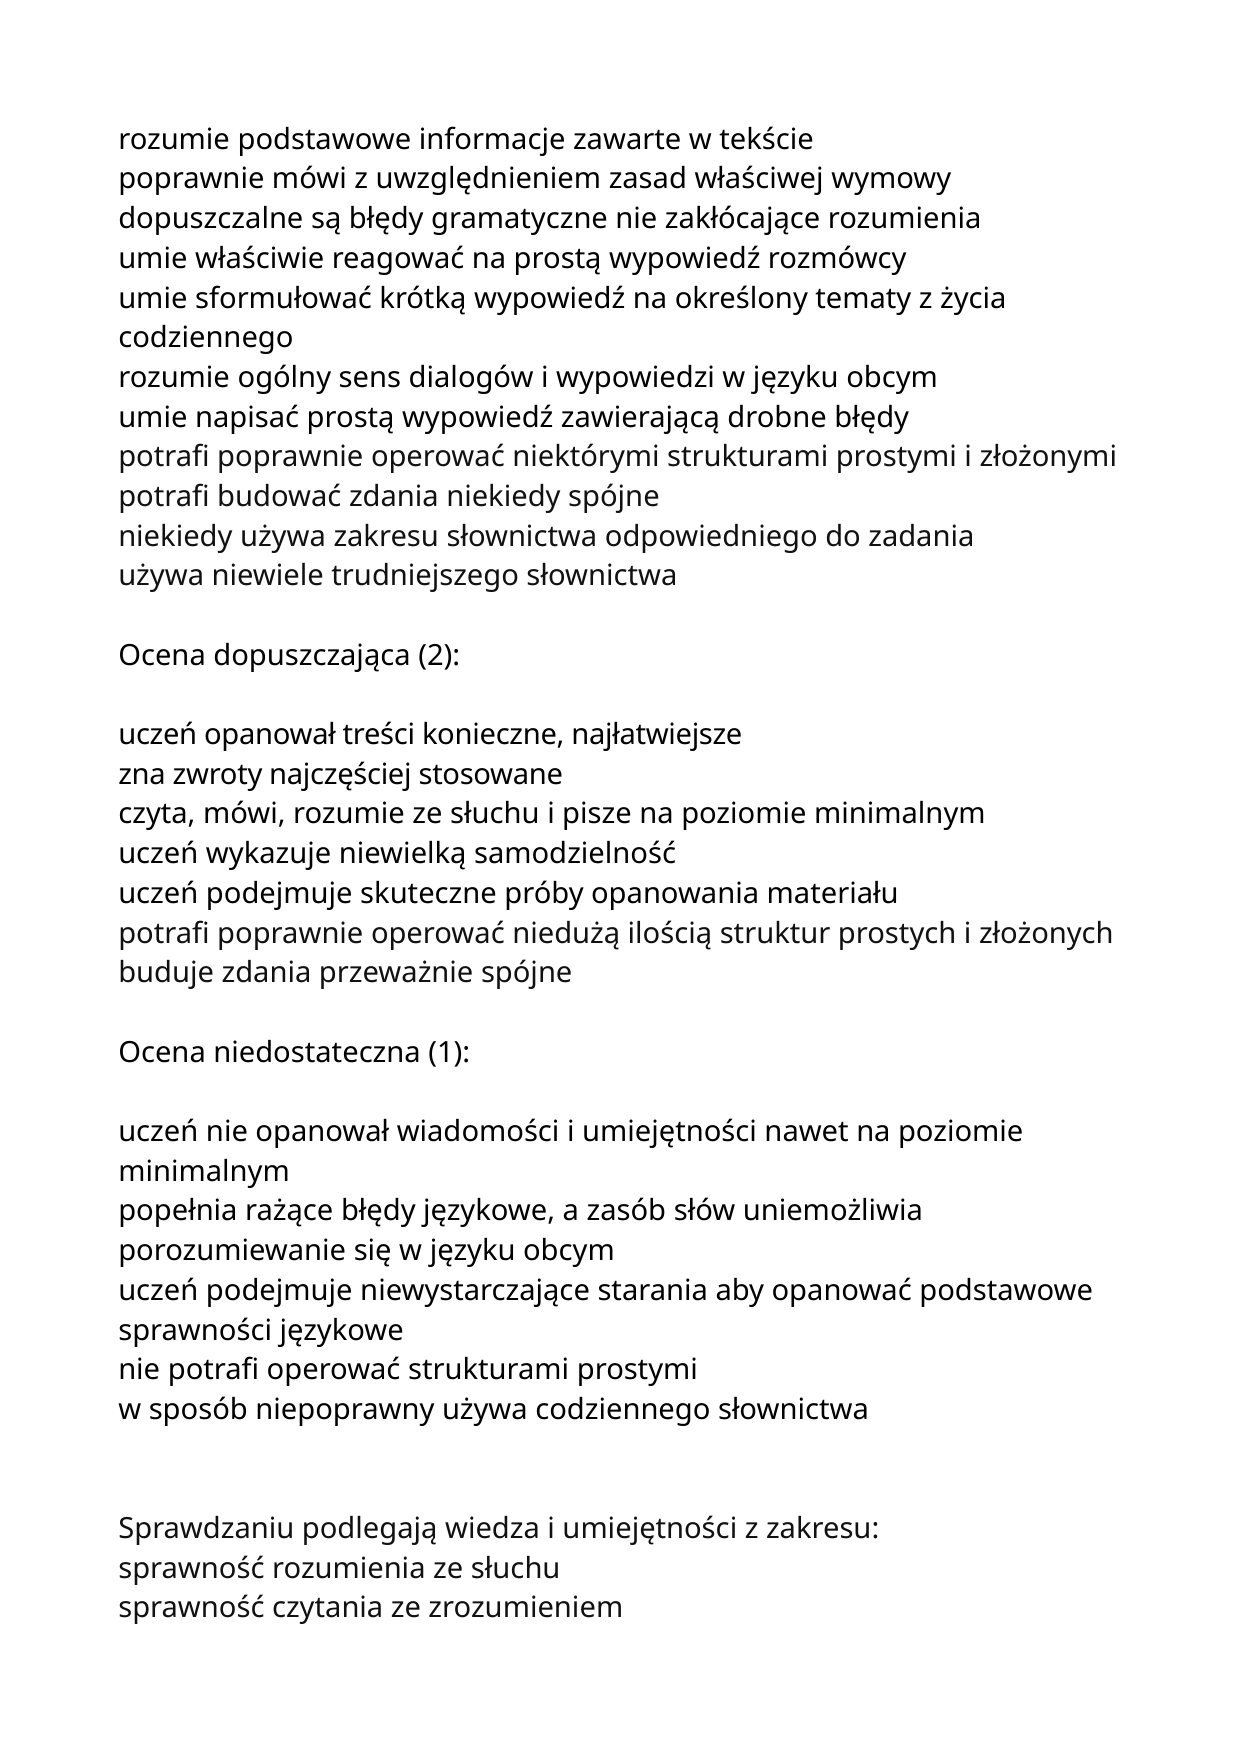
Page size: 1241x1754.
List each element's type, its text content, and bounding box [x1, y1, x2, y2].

text rozumie ogólny sens dialogów i wypowiedzi w języku obcym [118, 356, 1122, 396]
text używa niewiele trudniejszego słownictwa [118, 555, 1122, 594]
text czyta, mówi, rozumie ze słuchu i pisze na poziomie minimalnym [118, 793, 1122, 832]
text w sposób niepoprawny używa codziennego słownictwa [118, 1388, 1122, 1428]
text niekiedy używa zakresu słownictwa odpowiedniego do zadania [118, 515, 1122, 555]
text Ocena niedostateczna (1): [118, 1031, 1122, 1071]
text buduje zdania przeważnie spójne [118, 952, 1122, 991]
text rozumie podstawowe informacje zawarte w tekście [118, 118, 1122, 158]
text umie napisać prostą wypowiedź zawierającą drobne błędy [118, 396, 1122, 436]
text poprawnie mówi z uwzględnieniem zasad właściwej wymowy [118, 158, 1122, 197]
text nie potrafi operować strukturami prostymi [118, 1348, 1122, 1388]
text uczeń podejmuje skuteczne próby opanowania materiału [118, 872, 1122, 912]
text zna zwroty najczęściej stosowane [118, 753, 1122, 793]
text potrafi budować zdania niekiedy spójne [118, 475, 1122, 515]
text uczeń opanował treści konieczne, najłatwiejsze [118, 713, 1122, 753]
text popełnia rażące błędy językowe, a zasób słów uniemożliwia porozumiewanie się w języku obcym [118, 1190, 1122, 1269]
text dopuszczalne są błędy gramatyczne nie zakłócające rozumienia [118, 197, 1122, 237]
text potrafi poprawnie operować niektórymi strukturami prostymi i złożonymi [118, 436, 1122, 475]
text uczeń wykazuje niewielką samodzielność [118, 832, 1122, 872]
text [118, 1507, 1122, 1626]
text umie sformułować krótką wypowiedź na określony tematy z życia codziennego [118, 277, 1122, 356]
text Ocena dopuszczająca (2): [118, 634, 1122, 674]
text potrafi poprawnie operować niedużą ilością struktur prostych i złożonych [118, 912, 1122, 952]
text uczeń podejmuje niewystarczające starania aby opanować podstawowe sprawności językowe [118, 1269, 1122, 1348]
text uczeń nie opanował wiadomości i umiejętności nawet na poziomie minimalnym [118, 1110, 1122, 1190]
text umie właściwie reagować na prostą wypowiedź rozmówcy [118, 237, 1122, 277]
